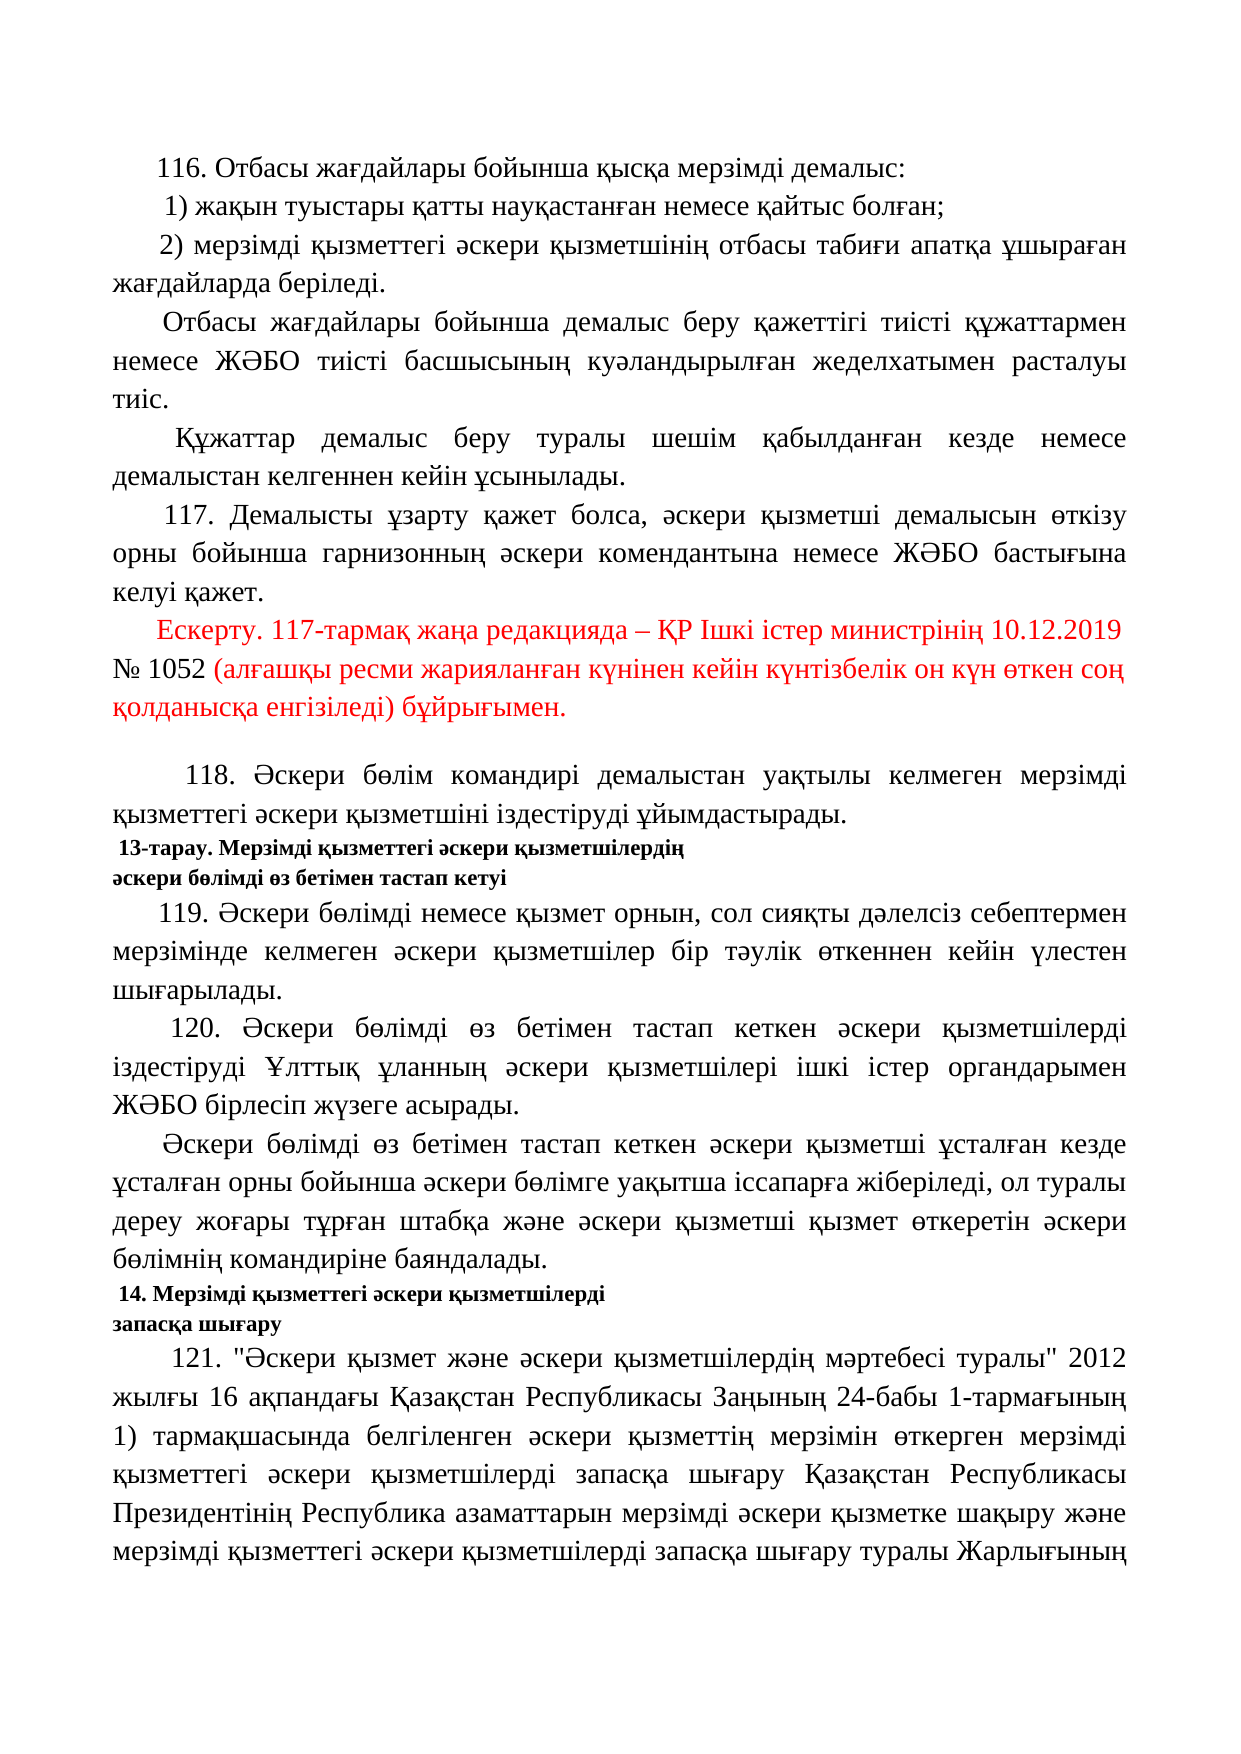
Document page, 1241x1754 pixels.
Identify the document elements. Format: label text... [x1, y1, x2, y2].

text 1) жақын туыстары қатты науқастанған немесе қайтыс болған; [112, 188, 1128, 222]
text Ескерту. 117-тармақ жаңа редакцияда – ҚР Ішкі істер министрінің 10.12.2019 № 1052 (алғашқы ресми жарияланған күнінен кейін күнтізбелік он күн өткен соң қолданысқа енгізіледі) бұйрығымен. [112, 612, 1128, 753]
text 14. Мерзімді қызметтегі әскери қызметшілерді запасқа шығару [112, 1280, 1128, 1337]
text 2) мерзімді қызметтегі әскери қызметшінің отбасы табиғи апатқа ұшыраған жағдайларда беріледі. [112, 227, 1128, 299]
text 120. Әскери бөлімді өз бетімен тастап кеткен әскери қызметшілерді іздестіруді Ұлттық ұланның әскери қызметшілері ішкі істер органдарымен ЖӘБО бірлесіп жүзеге асырады. [112, 1010, 1128, 1121]
text 117. Демалысты ұзарту қажет болса, әскери қызметші демалысын өткізу орны бойынша гарнизонның әскери комендантына немесе ЖӘБО бастығына келуі қажет. [112, 497, 1128, 607]
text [112, 1341, 1128, 1567]
text 116. Отбасы жағдайлары бойынша қысқа мерзімді демалыс: [112, 150, 1128, 183]
text Отбасы жағдайлары бойынша демалыс беру қажеттігі тиісті құжаттармен немесе ЖӘБО тиісті басшысының куәландырылған жеделхатымен расталуы тиіс. [112, 304, 1128, 415]
text 13-тарау. Мерзімді қызметтегі әскери қызметшілердің әскери бөлімді өз бетімен тастап кетуі [112, 834, 1128, 891]
text 119. Әскери бөлімді немесе қызмет орнын, сол сияқты дәлелсіз себептермен мерзімінде келмеген әскери қызметшілер бір тәулік өткеннен кейін үлестен шығарылады. [112, 895, 1128, 1005]
text Әскери бөлімді өз бетімен тастап кеткен әскери қызметші ұсталған кезде ұсталған орны бойынша әскери бөлімге уақытша іссапарға жіберіледі, ол туралы дереу жоғары тұрған штабқа және әскери қызметші қызмет өткеретін әскери бөлімнің командиріне баяндалады. [112, 1126, 1128, 1275]
text 118. Әскери бөлім командирі демалыстан уақтылы келмеген мерзімді қызметтегі әскери қызметшіні іздестіруді ұйымдастырады. [112, 757, 1128, 829]
text Құжаттар демалыс беру туралы шешім қабылданған кезде немесе демалыстан келгеннен кейін ұсынылады. [112, 420, 1128, 492]
